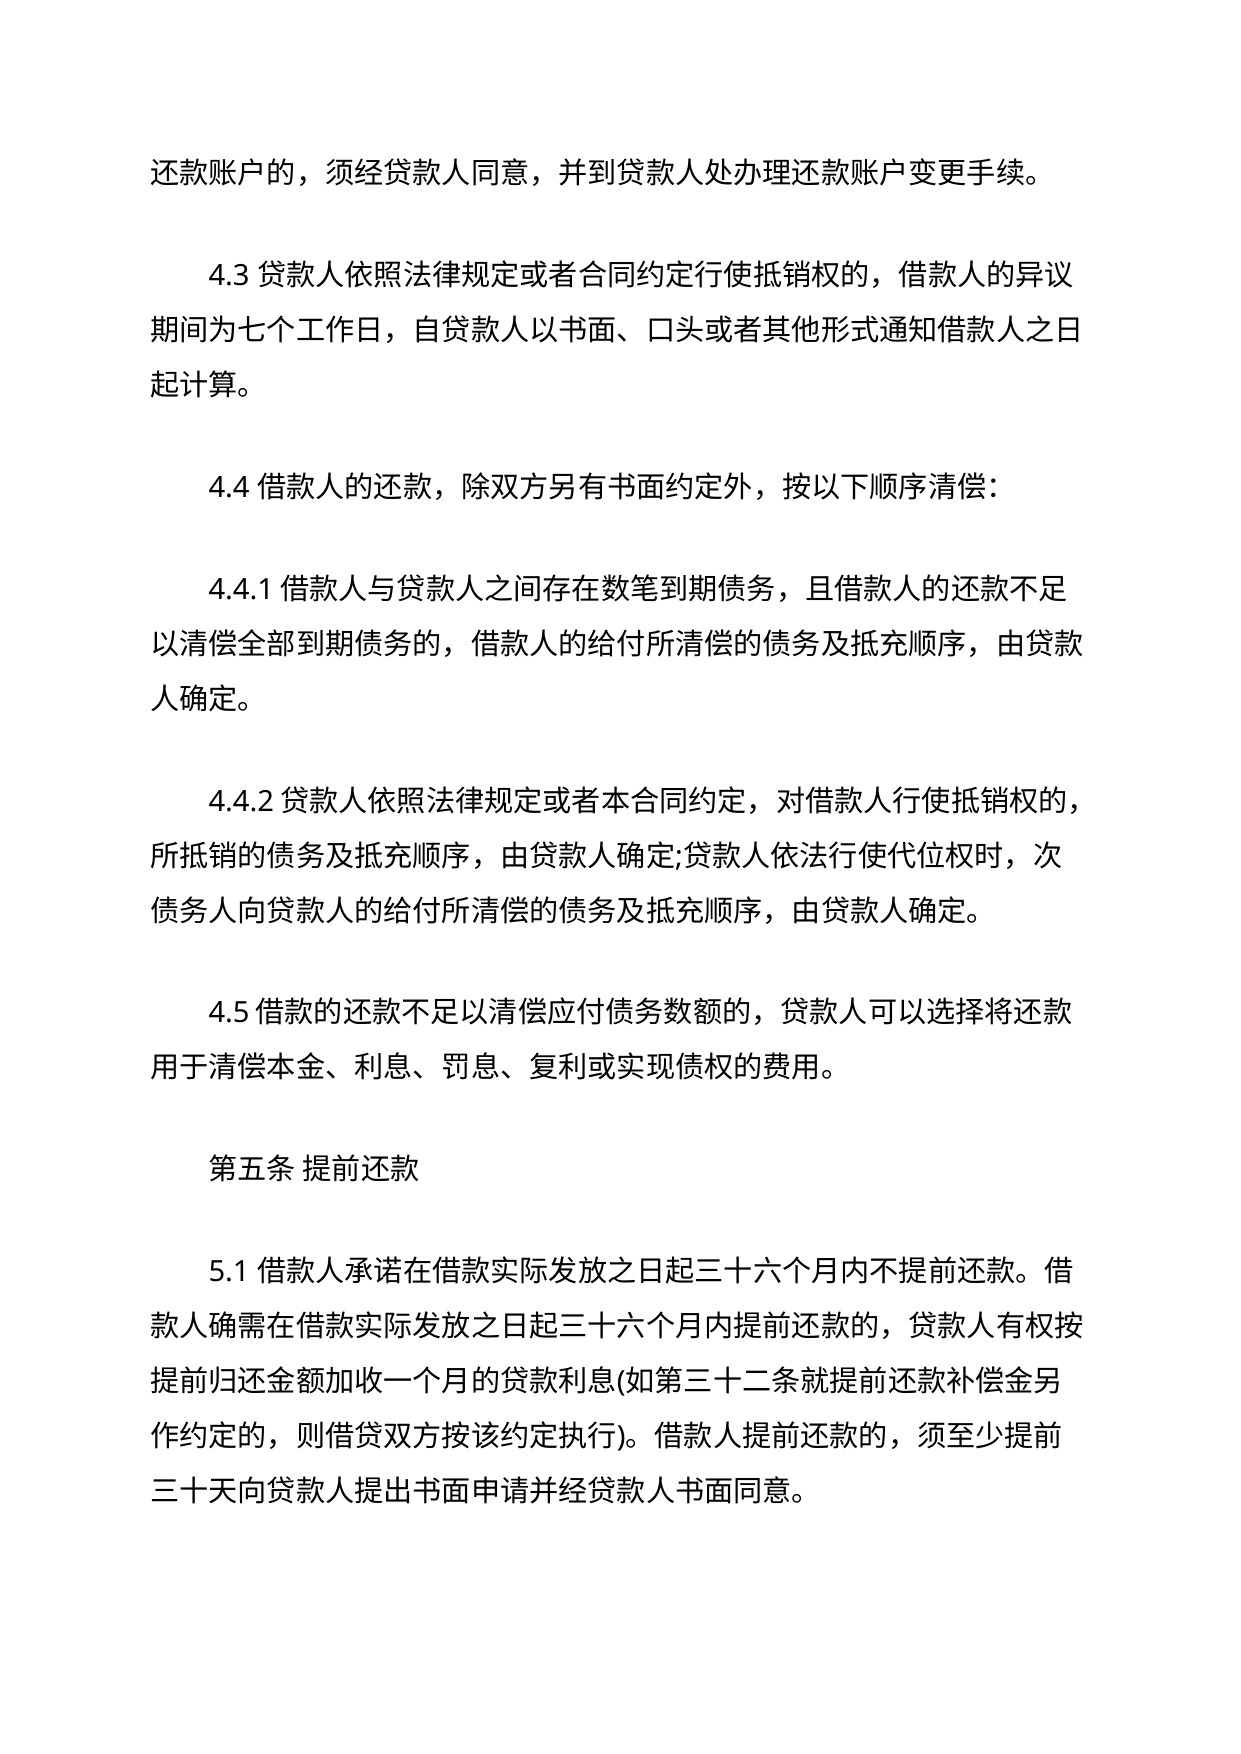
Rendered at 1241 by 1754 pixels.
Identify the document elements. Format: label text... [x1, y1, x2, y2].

text 4.3 贷款人依照法律规定或者合同约定行使抵销权的，借款人的异议期间为七个工作日，自贷款人以书面、口头或者其他形式通知借款人之日起计算。 [150, 252, 1090, 404]
text 4.4 借款人的还款，除双方另有书面约定外，按以下顺序清偿： [150, 463, 1090, 506]
text 4.4.2贷款人依照法律规定或者本合同约定，对借款人行使抵销权的，所抵销的债务及抵充顺序，由贷款人确定;贷款人依法行使代位权时，次债务人向贷款人的给付所清偿的债务及抵充顺序，由贷款人确定。 [150, 777, 1090, 929]
text 5.1 借款人承诺在借款实际发放之日起三十六个月内不提前还款。借款人确需在借款实际发放之日起三十六个月内提前还款的，贷款人有权按提前归还金额加收一个月的贷款利息(如第三十二条就提前还款补偿金另作约定的，则借贷双方按该约定执行)。借款人提前还款的，须至少提前三十天向贷款人提出书面申请并经贷款人书面同意。 [150, 1247, 1090, 1509]
text 第五条 提前还款 [150, 1146, 1090, 1188]
text 4.5借款的还款不足以清偿应付债务数额的，贷款人可以选择将还款用于清偿本金、利息、罚息、复利或实现债权的费用。 [150, 989, 1090, 1086]
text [150, 150, 1090, 192]
text 4.4.1借款人与贷款人之间存在数笔到期债务，且借款人的还款不足以清偿全部到期债务的，借款人的给付所清偿的债务及抵充顺序，由贷款人确定。 [150, 565, 1090, 718]
